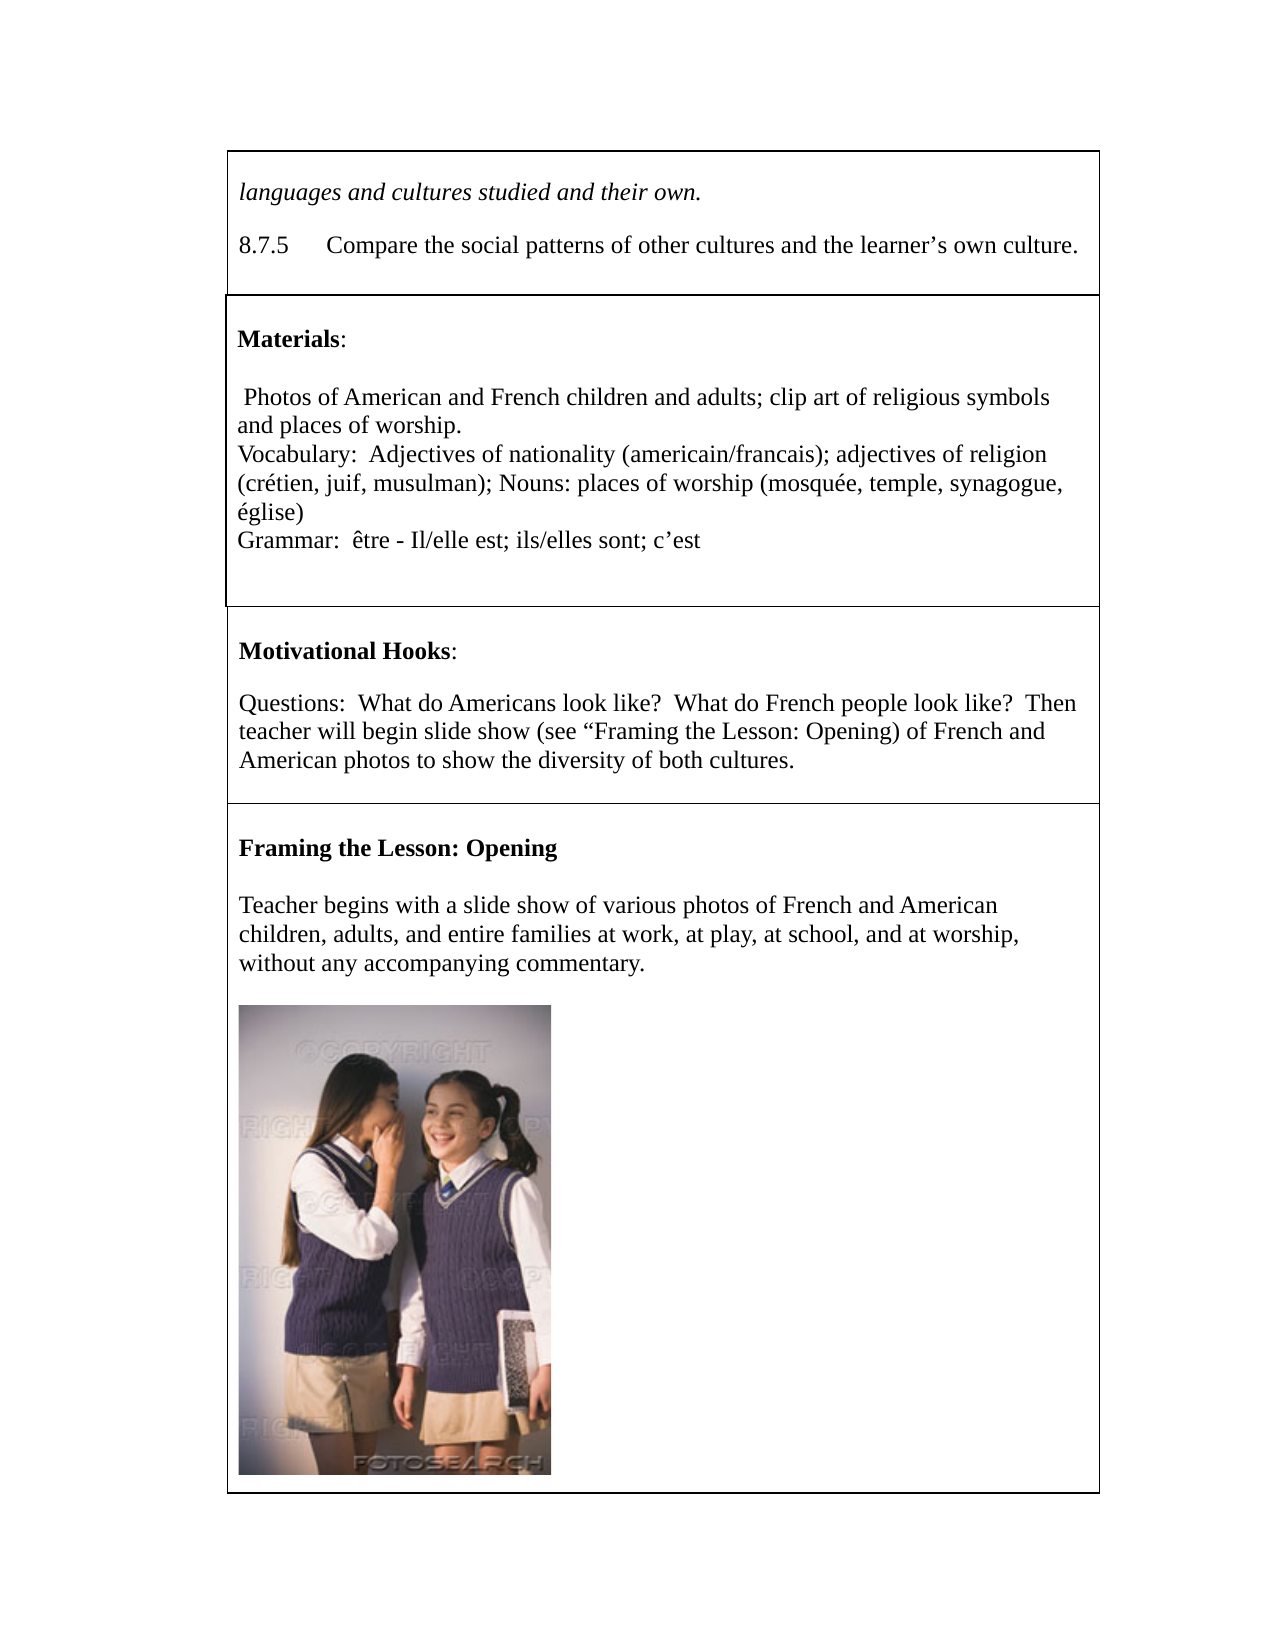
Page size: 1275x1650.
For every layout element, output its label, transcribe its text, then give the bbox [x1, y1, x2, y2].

picture [238, 1005, 552, 1475]
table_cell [228, 804, 1099, 1492]
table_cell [228, 152, 1099, 294]
table_cell Motivational Hooks: Questions: What do Americans look like? What do French people look like? Then teacher will begin slide show (see “Framing the Lesson: Opening) of French and American photos to show the diversity of both cultures. [228, 607, 1099, 803]
table_cell Materials: Photos of American and French children and adults; clip art of religious symbols and places of worship. Vocabulary: Adjectives of nationality (americain/francais); adjectives of religion (crétien, juif, musulman); Nouns: places of worship (mosquée, temple, synagogue, église) Grammar: être - Il/elle est; ils/elles sont; c’est [227, 296, 1099, 606]
